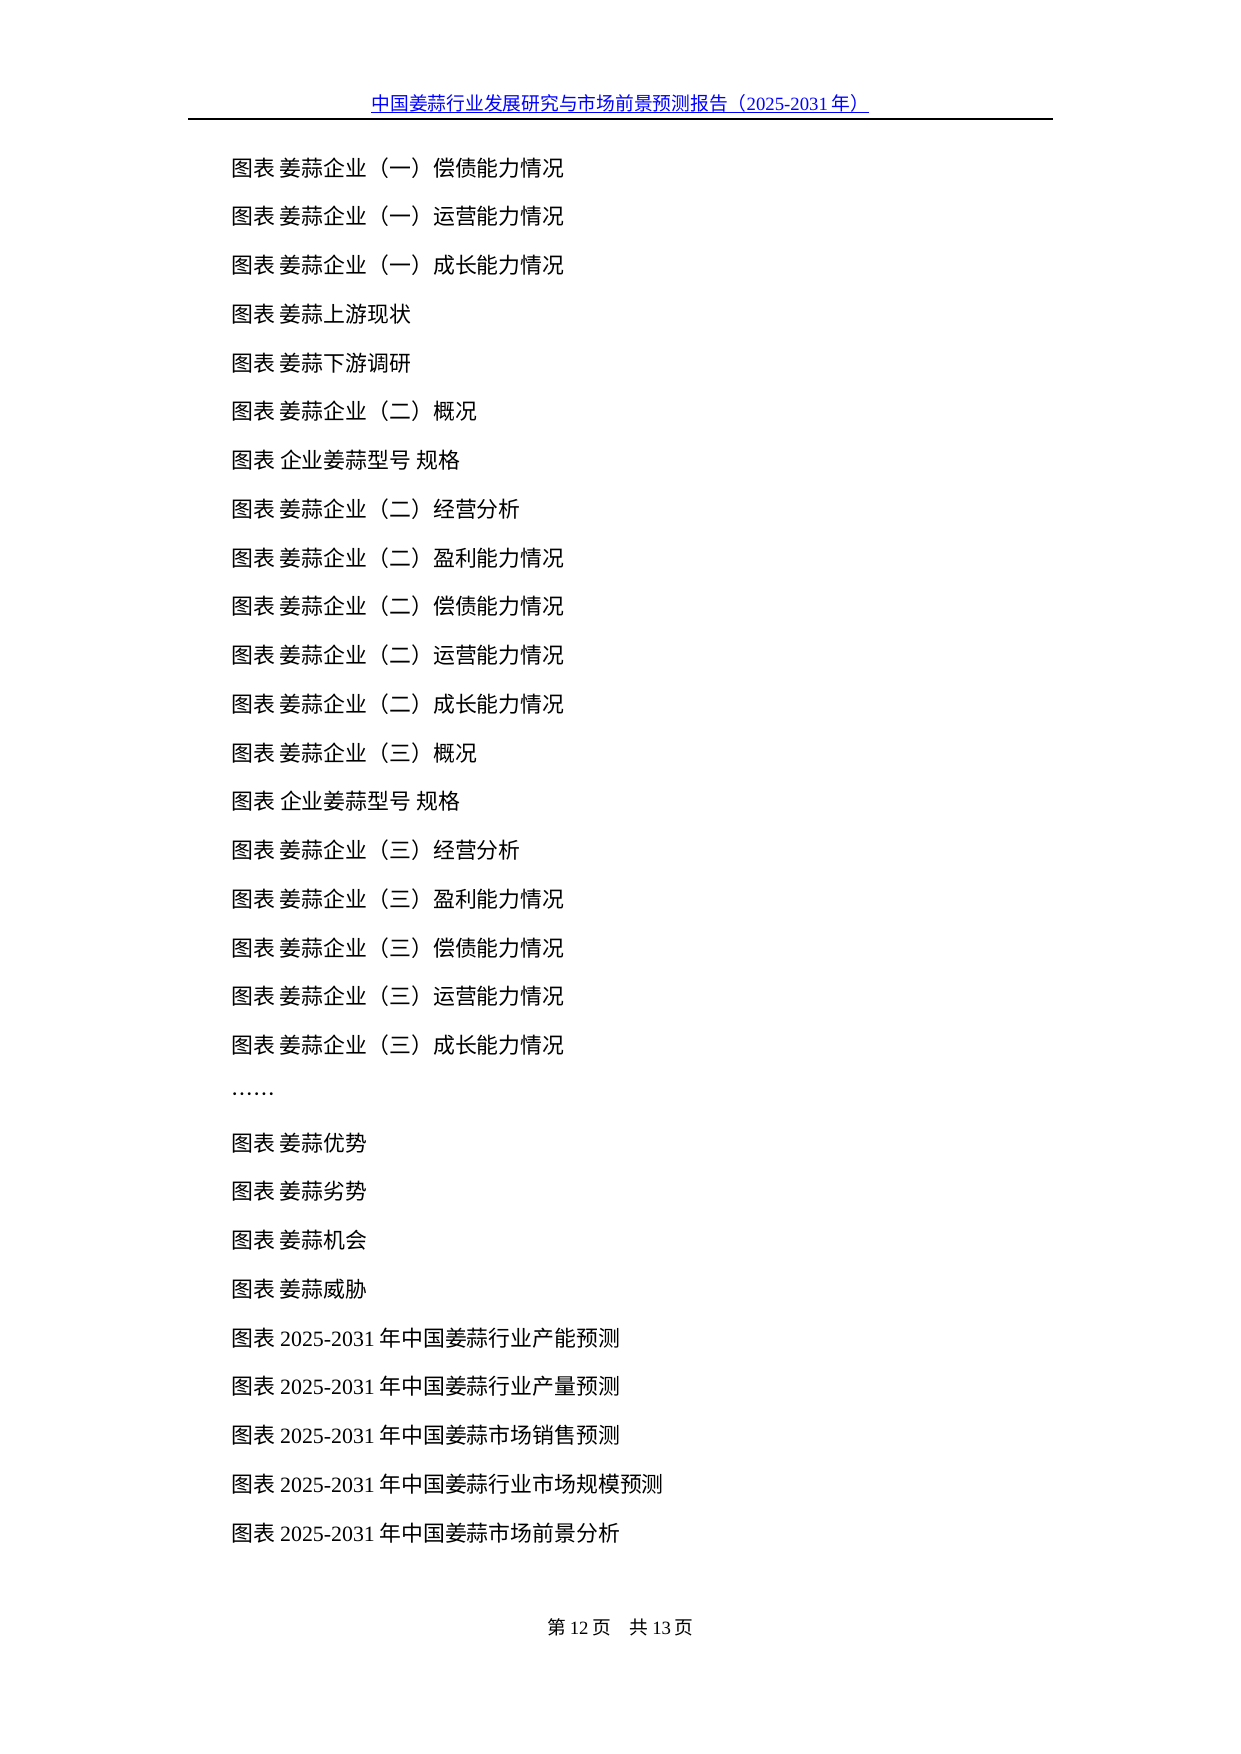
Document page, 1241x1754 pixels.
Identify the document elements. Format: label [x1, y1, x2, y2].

text [187, 150, 1053, 1548]
